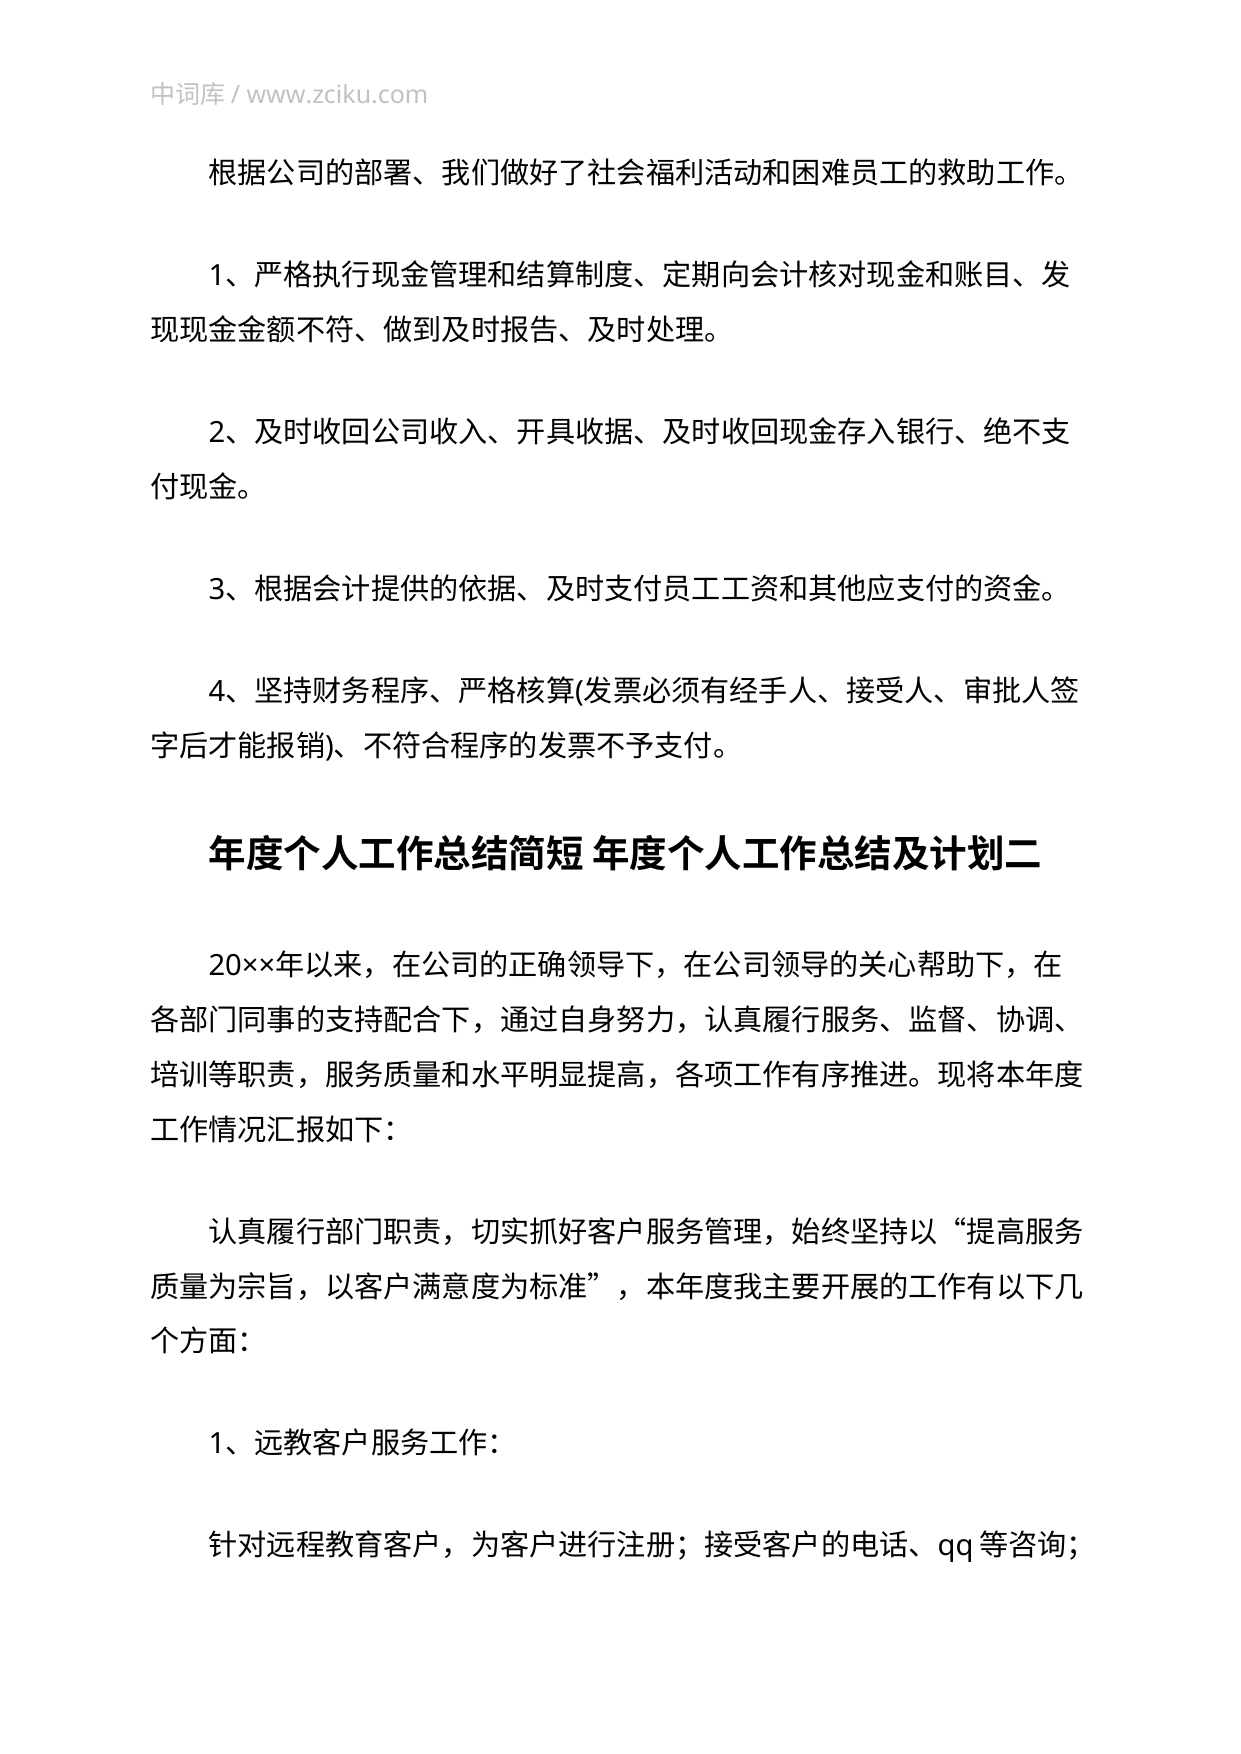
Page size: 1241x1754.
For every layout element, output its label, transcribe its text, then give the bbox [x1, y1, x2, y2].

text 年度个人工作总结简短 年度个人工作总结及计划二 [150, 824, 1090, 878]
text 3、根据会计提供的依据、及时支付员工工资和其他应支付的资金。 [150, 565, 1090, 608]
text 认真履行部门职责，切实抓好客户服务管理，始终坚持以“提高服务质量为宗旨，以客户满意度为标准”，本年度我主要开展的工作有以下几个方面： [150, 1208, 1090, 1360]
text 20××年以来，在公司的正确领导下，在公司领导的关心帮助下，在各部门同事的支持配合下，通过自身努力，认真履行服务、监督、协调、培训等职责，服务质量和水平明显提高，各项工作有序推进。现将本年度工作情况汇报如下： [150, 942, 1090, 1149]
text 1、远教客户服务工作： [150, 1420, 1090, 1462]
text 1、严格执行现金管理和结算制度、定期向会计核对现金和账目、发现现金金额不符、做到及时报告、及时处理。 [150, 252, 1090, 349]
text 2、及时收回公司收入、开具收据、及时收回现金存入银行、绝不支付现金。 [150, 408, 1090, 506]
text 根据公司的部署、我们做好了社会福利活动和困难员工的救助工作。 [150, 150, 1090, 192]
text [150, 1522, 1090, 1564]
text 4、坚持财务程序、严格核算(发票必须有经手人、接受人、审批人签字后才能报销)、不符合程序的发票不予支付。 [150, 667, 1090, 765]
